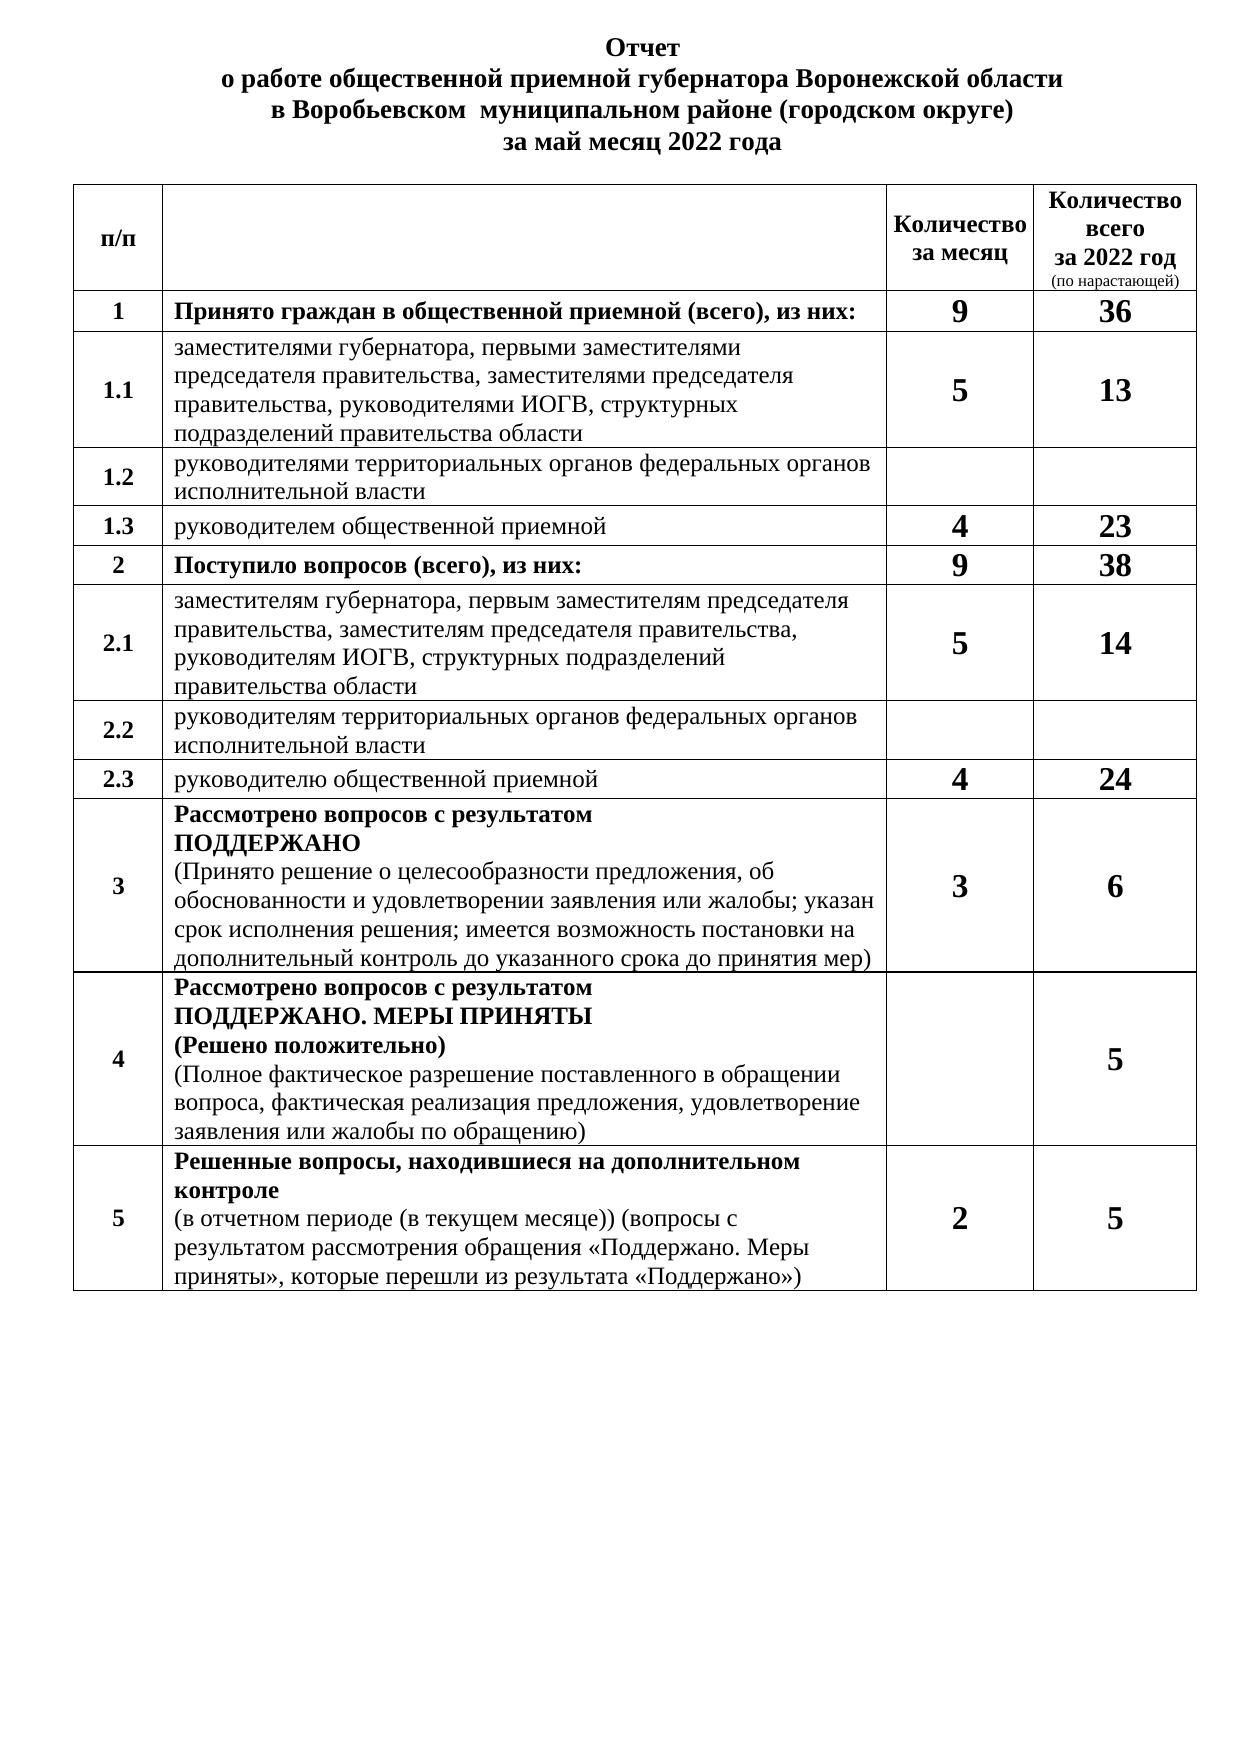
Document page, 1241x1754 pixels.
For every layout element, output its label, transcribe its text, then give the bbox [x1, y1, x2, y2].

table_cell руководителям территориальных органов федеральных органов исполнительной власти [163, 701, 886, 758]
table_header Количество за месяц [887, 185, 1033, 290]
table_cell 3 [887, 799, 1033, 971]
table_header Количество всего за 2022 год (по нарастающей) [1034, 185, 1196, 290]
table_cell 2 [887, 1146, 1033, 1290]
table_cell 1.2 [74, 448, 162, 505]
table_cell [887, 973, 1033, 1145]
table_cell 2.3 [74, 760, 162, 798]
table_cell [887, 701, 1033, 758]
table_cell 36 [1034, 291, 1196, 331]
table_cell 9 [887, 291, 1033, 331]
table_cell 13 [1034, 332, 1196, 447]
table_cell 38 [1034, 546, 1196, 584]
table_cell 5 [1034, 1146, 1196, 1290]
table_header [163, 185, 886, 290]
table_cell заместителями губернатора, первыми заместителями председателя правительства, заместителями председателя правительства, руководителями ИОГВ, структурных подразделений правительства области [163, 332, 886, 447]
table_cell 1.3 [74, 506, 162, 544]
table_cell 5 [887, 585, 1033, 700]
table_cell руководителем общественной приемной [163, 506, 886, 544]
table_cell заместителям губернатора, первым заместителям председателя правительства, заместителям председателя правительства, руководителям ИОГВ, структурных подразделений правительства области [163, 585, 886, 700]
table_header п/п [74, 185, 162, 290]
text Отчет [103, 31, 1181, 62]
table_cell [887, 448, 1033, 505]
table_cell 14 [1034, 585, 1196, 700]
table_cell 2.2 [74, 701, 162, 758]
table_cell 6 [1034, 799, 1196, 971]
table_cell 9 [887, 546, 1033, 584]
table_cell 2 [74, 546, 162, 584]
table_cell руководителю общественной приемной [163, 760, 886, 798]
text за май месяц 2022 года [103, 124, 1181, 156]
table_cell 1 [74, 291, 162, 331]
table_cell 2.1 [74, 585, 162, 700]
table_cell 5 [887, 332, 1033, 447]
table_cell 1.1 [74, 332, 162, 447]
table_cell [1034, 701, 1196, 758]
table_cell 4 [887, 506, 1033, 544]
table_cell 24 [1034, 760, 1196, 798]
text в Воробьевском муниципальном районе (городском округе) [103, 93, 1181, 124]
table_cell Поступило вопросов (всего), из них: [163, 546, 886, 584]
table_cell 3 [74, 799, 162, 971]
table_cell Рассмотрено вопросов с результатом ПОДДЕРЖАНО (Принято решение о целесообразности предложения, об обоснованности и удовлетворении заявления или жалобы; указан срок исполнения решения; имеется возможность постановки на дополнительный контроль до указанного срока до принятия мер) [163, 799, 886, 971]
table_cell [1034, 448, 1196, 505]
table_cell 5 [74, 1146, 162, 1290]
table_cell 23 [1034, 506, 1196, 544]
table_cell 4 [887, 760, 1033, 798]
table_cell 5 [1034, 973, 1196, 1145]
text о работе общественной приемной губернатора Воронежской области [103, 62, 1181, 93]
table_cell Решенные вопросы, находившиеся на дополнительном контроле (в отчетном периоде (в текущем месяце)) (вопросы с результатом рассмотрения обращения «Поддержано. Меры приняты», которые перешли из результата «Поддержано») [163, 1146, 886, 1290]
table_cell руководителями территориальных органов федеральных органов исполнительной власти [163, 448, 886, 505]
table_cell Принято граждан в общественной приемной (всего), из них: [163, 291, 886, 331]
table_cell Рассмотрено вопросов с результатом ПОДДЕРЖАНО. МЕРЫ ПРИНЯТЫ (Решено положительно) (Полное фактическое разрешение поставленного в обращении вопроса, фактическая реализация предложения, удовлетворение заявления или жалобы по обращению) [163, 973, 886, 1145]
table_cell 4 [74, 973, 162, 1145]
